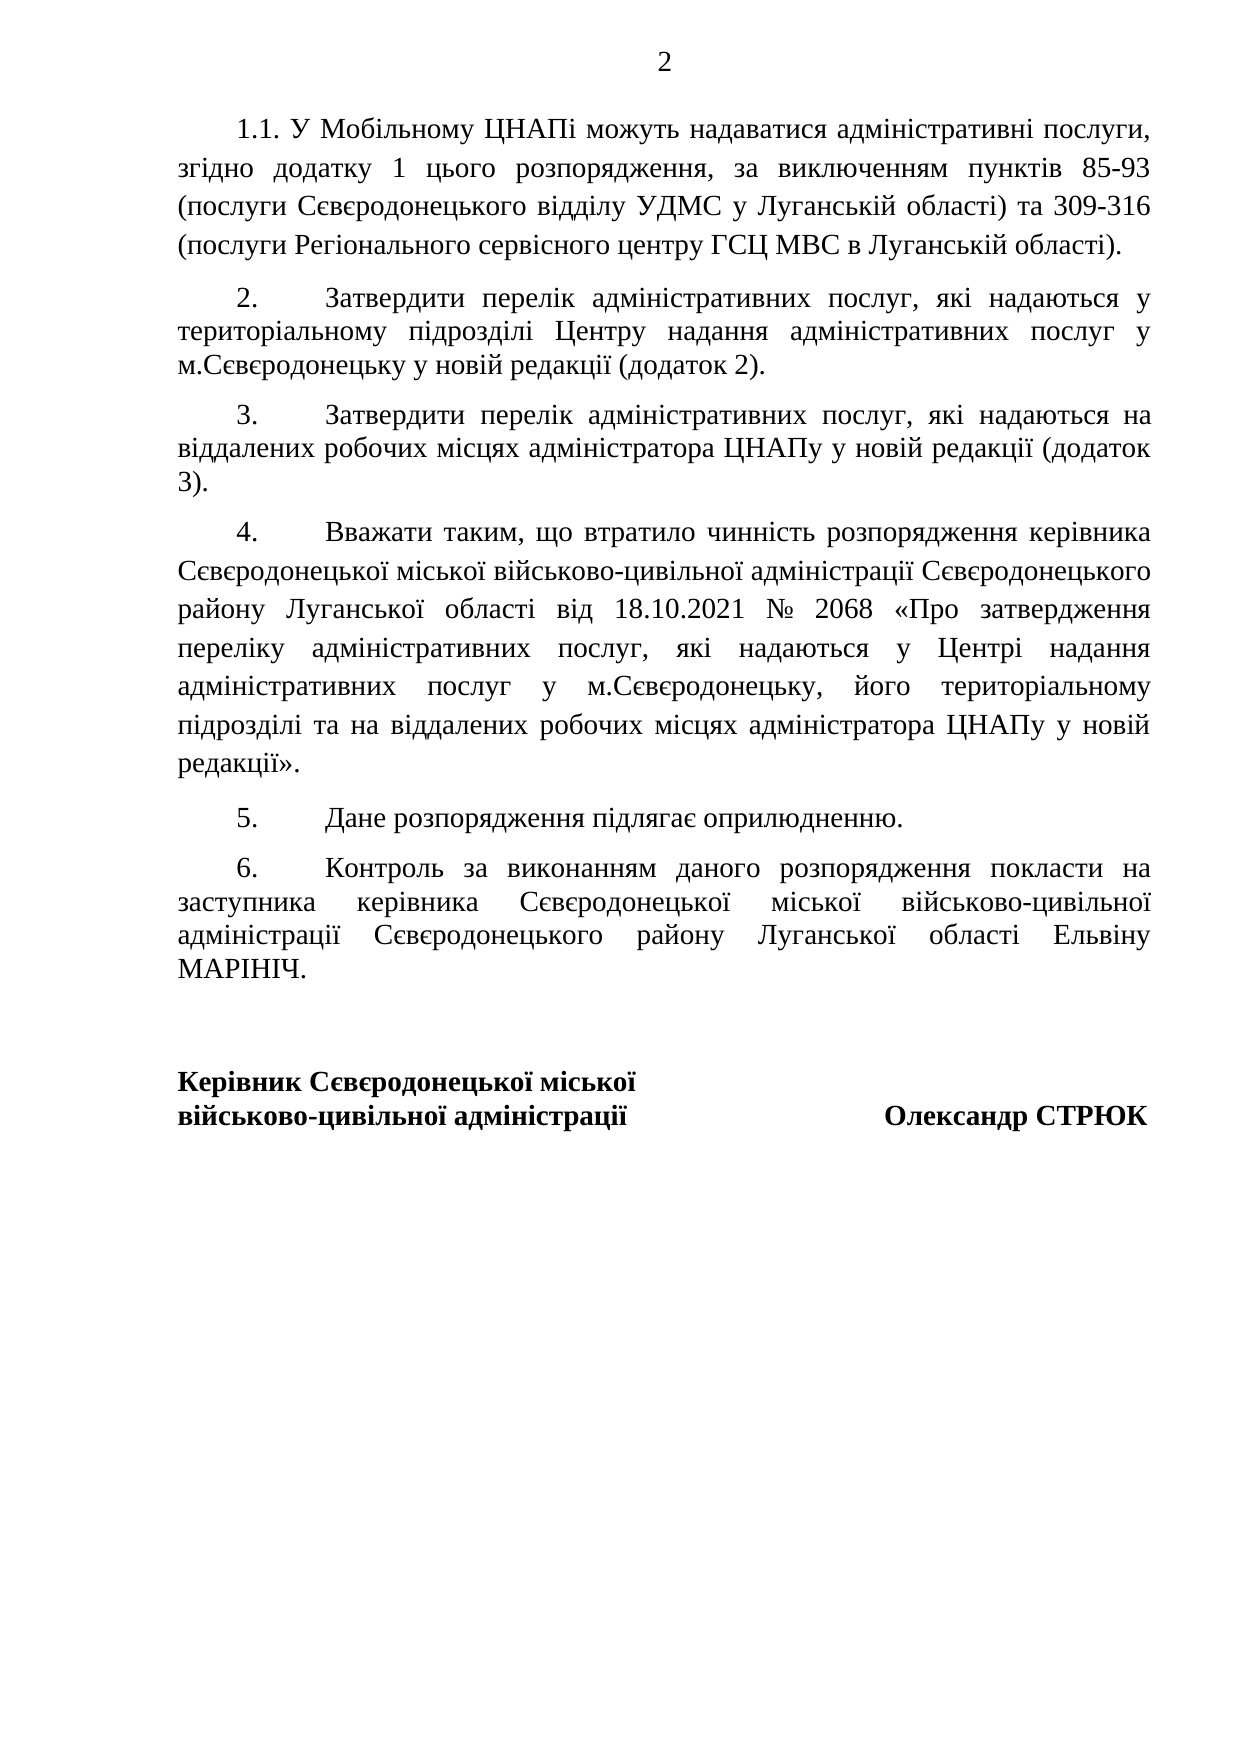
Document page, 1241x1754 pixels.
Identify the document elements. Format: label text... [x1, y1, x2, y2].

text Керівник Сєвєродонецької міської [177, 1064, 1152, 1098]
list Затвердити перелік адміністративних послуг, які надаються на віддалених робочих місцях адміністратора ЦНАПу у новій редакції (додаток 3). [177, 397, 1152, 498]
list Вважати таким, що втратило чинність розпорядження керівника Сєвєродонецької міської військово-цивільної адміністрації Сєвєродонецького району Луганської області від 18.10.2021 № 2068 «Про затвердження переліку адміністративних послуг, які надаються у Центрі надання адміністративних послуг у м.Сєвєродонецьку, його територіальному підрозділі та на віддалених робочих місцях адміністратора ЦНАПу у новій редакції». [177, 514, 1152, 779]
list Затвердити перелік адміністративних послуг, які надаються у територіальному підрозділі Центру надання адміністративних послуг у м.Сєвєродонецьку у новій редакції (додаток 2). [177, 280, 1152, 381]
list Контроль за виконанням даного розпорядження покласти на заступника керівника Сєвєродонецької міської військово-цивільної адміністрації Сєвєродонецького району Луганської області Ельвіну МАРІНІЧ. [177, 850, 1152, 984]
list 1.1. У Мобільному ЦНАПі можуть надаватися адміністративні послуги, згідно додатку 1 цього розпорядження, за виключенням пунктів 85-93 (послуги Сєвєродонецького відділу УДМС у Луганській області) та 309-316 (послуги Регіонального сервісного центру ГСЦ МВС в Луганській області). [177, 111, 1152, 261]
list Дане розпорядження підлягає оприлюдненню. [177, 800, 1152, 834]
text військово-цивільної адміністрації Олександр СТРЮК [177, 1098, 1152, 1131]
